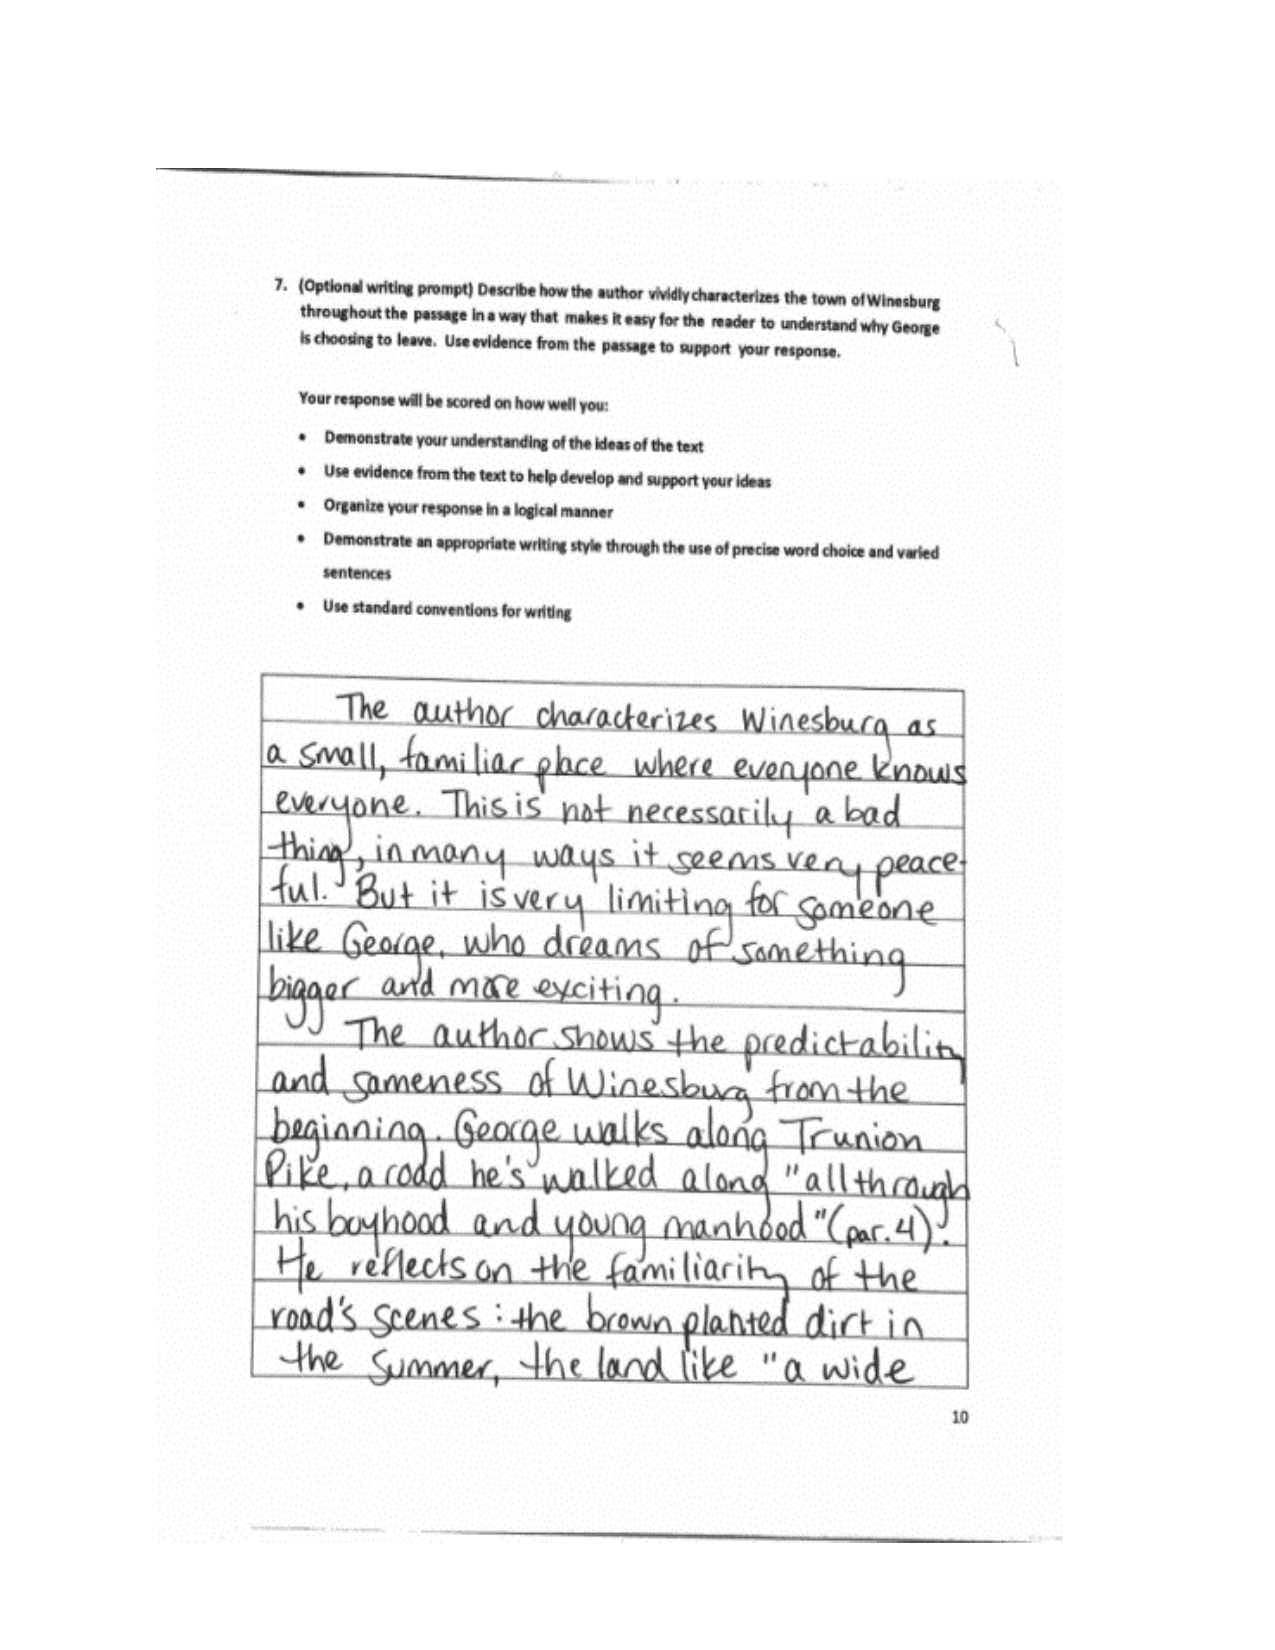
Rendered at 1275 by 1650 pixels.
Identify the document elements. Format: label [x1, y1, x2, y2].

picture [152, 168, 1063, 1538]
